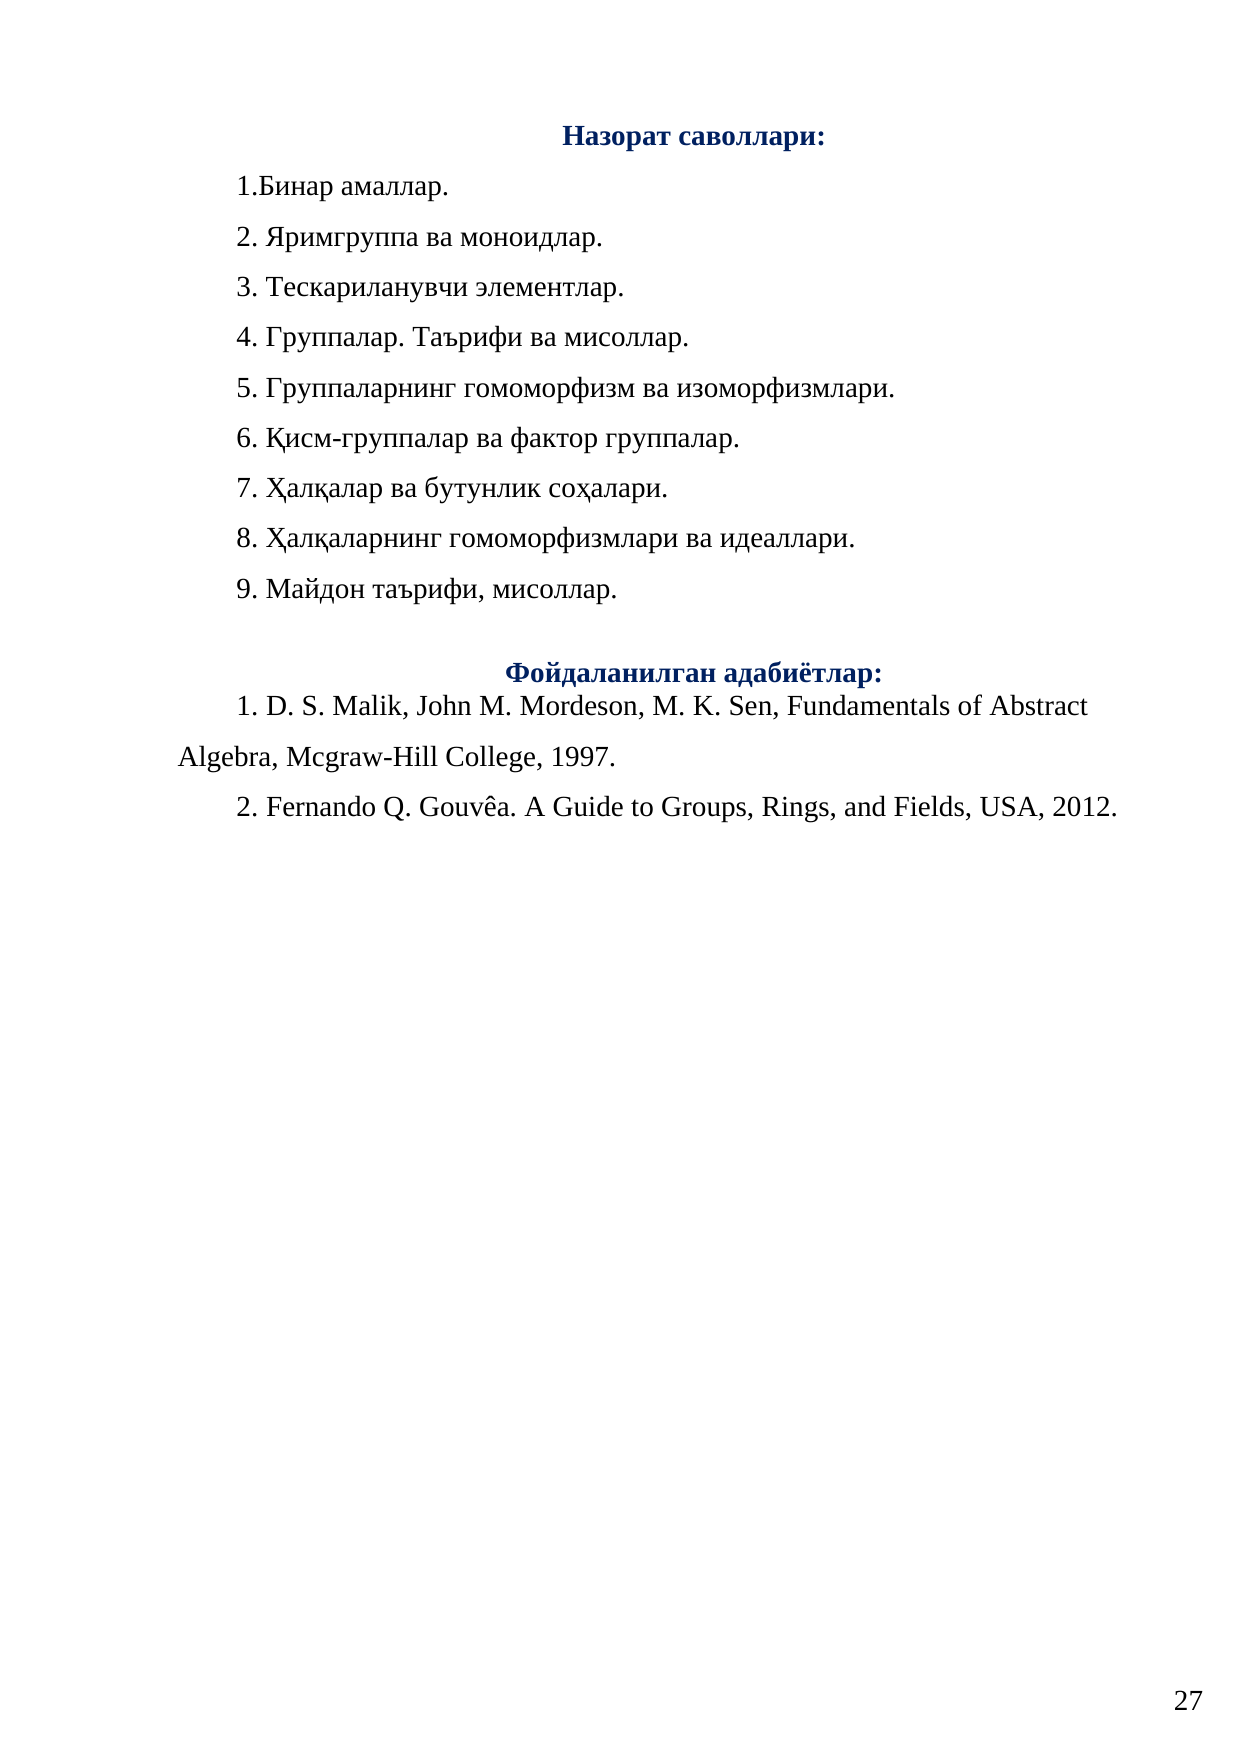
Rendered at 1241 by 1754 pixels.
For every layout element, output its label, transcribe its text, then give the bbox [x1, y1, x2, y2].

text Фойдаланилган адабиётлар: [177, 655, 1152, 688]
text 3. Тескариланувчи элементлар. [177, 269, 1152, 303]
text Назорат саволлари: [177, 118, 1152, 152]
text 7. Ҳалқалар ва бутунлик соҳалари. [177, 470, 1152, 504]
text 8. Ҳалқаларнинг гомоморфизмлари ва идеаллари. [177, 521, 1152, 554]
text 4. Группалар. Таърифи ва мисоллар. [177, 319, 1152, 353]
text 9. Майдон таърифи, мисоллар. [177, 571, 1152, 604]
list D. S. Malik, John M. Mordeson, M. K. Sen, Fundamentals of Abstract Algebra, Mcgraw-Hill College, 1997. [177, 688, 1152, 772]
text 1.Бинар амаллар. [177, 168, 1152, 202]
text 2. Яримгруппа ва моноидлар. [177, 219, 1152, 252]
text 6. Қисм-группалар ва фактор группалар. [177, 420, 1152, 453]
text 5. Группаларнинг гомоморфизм ва изоморфизмлари. [177, 370, 1152, 403]
list Fernando Q. Gouvêa. A Guide to Groups, Rings, and Fields, USA, 2012. [177, 789, 1152, 822]
